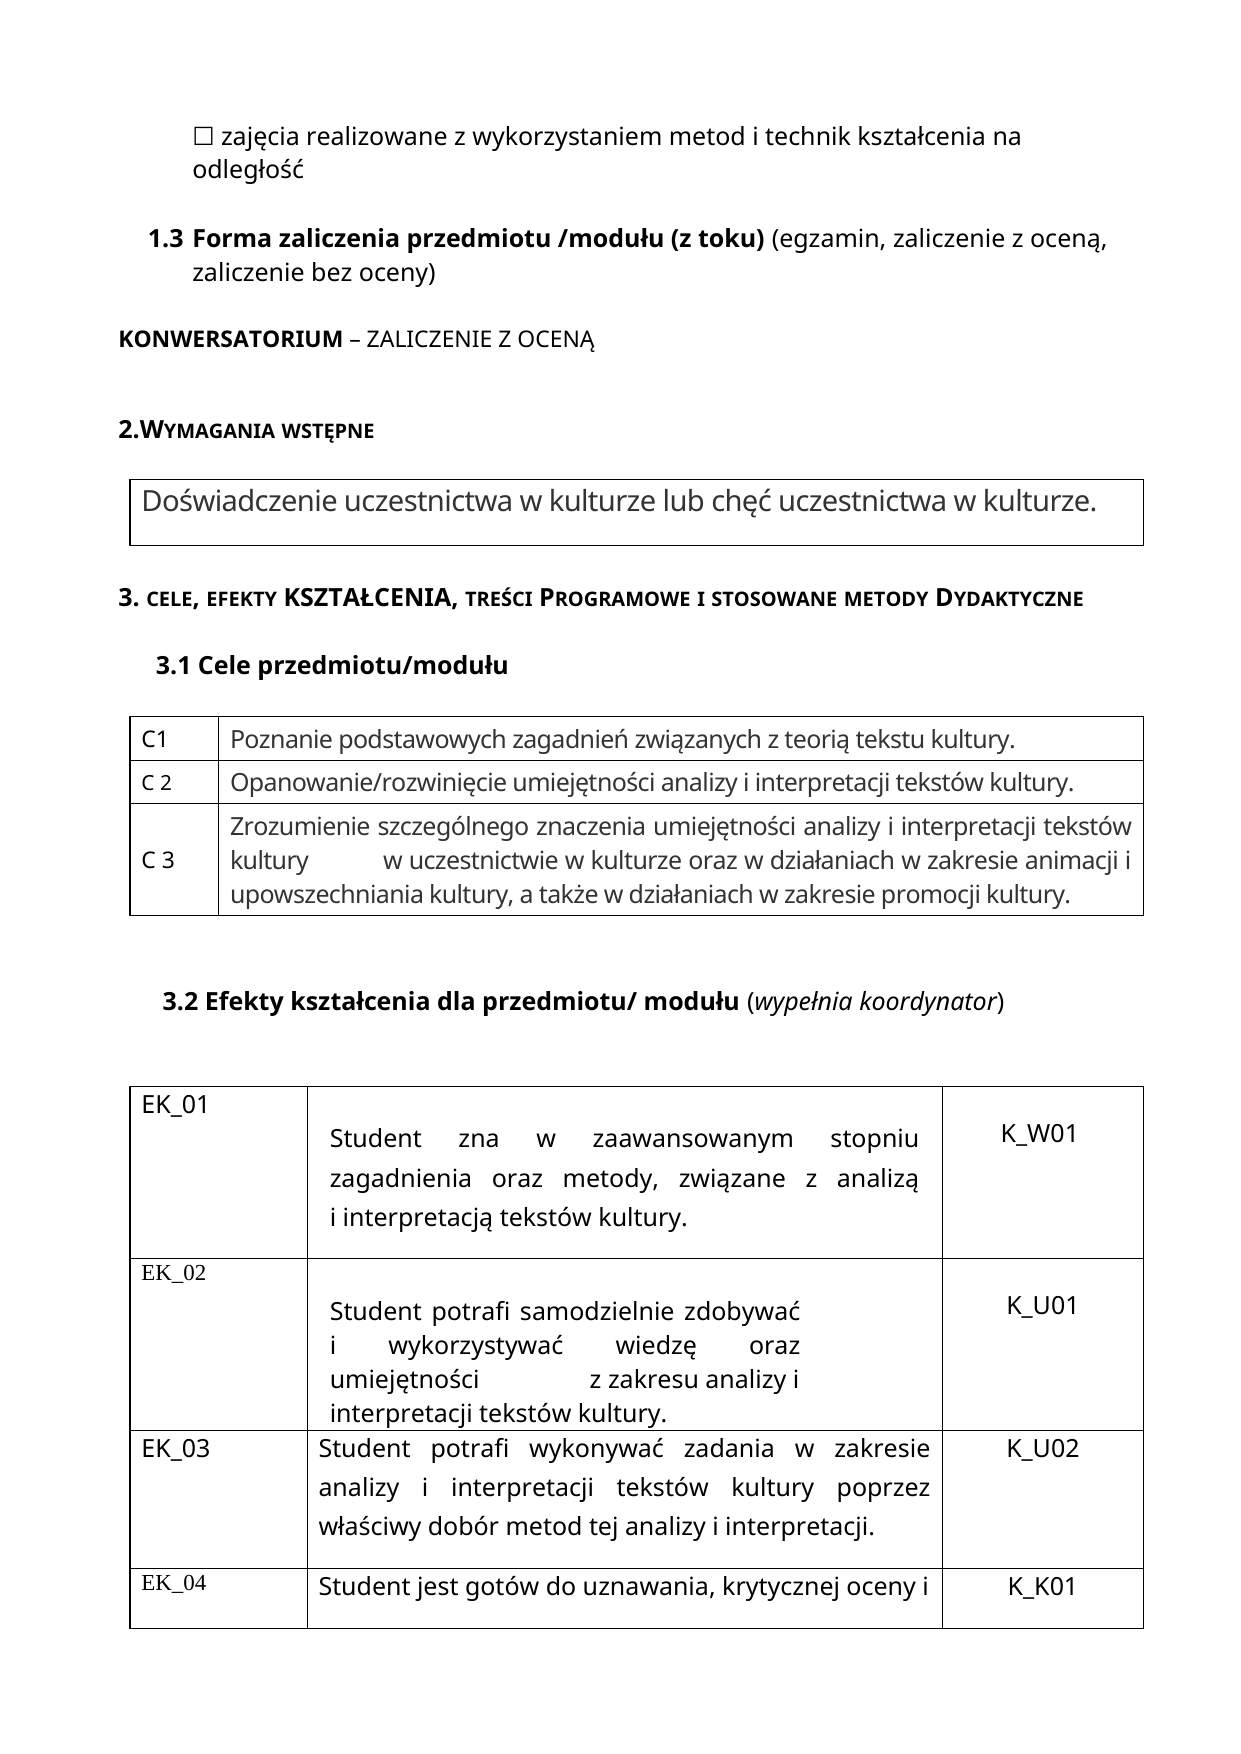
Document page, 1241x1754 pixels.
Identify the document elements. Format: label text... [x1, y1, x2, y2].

text 2.Wymagania wstępne [118, 411, 1122, 445]
table_cell K_K01 [943, 1569, 1143, 1628]
table_header EK_01 [131, 1087, 307, 1258]
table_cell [308, 1569, 942, 1628]
table_cell C 2 [131, 761, 218, 803]
table_cell K_U02 [943, 1431, 1143, 1568]
text 3.2 Efekty kształcenia dla przedmiotu/ modułu (wypełnia koordynator) [162, 984, 1122, 1018]
table_cell Student potrafi wykonywać zadania w zakresie analizy i interpretacji tekstów kultury poprzez właściwy dobór metod tej analizy i interpretacji. [308, 1431, 942, 1568]
table_cell [308, 1259, 942, 1430]
table_cell K_U01 [943, 1259, 1143, 1430]
text ☐ zajęcia realizowane z wykorzystaniem metod i technik kształcenia na odległość [192, 118, 1122, 186]
table_cell EK_03 [131, 1431, 307, 1568]
table_cell EK_04 [131, 1569, 307, 1628]
table_cell Zrozumienie szczególnego znaczenia umiejętności analizy i interpretacji tekstów kultury w uczestnictwie w kulturze oraz w działaniach w zakresie animacji i upowszechniania kultury, a także w działaniach w zakresie promocji kultury. [219, 804, 1143, 914]
table_header C1 [131, 717, 218, 759]
table_cell Opanowanie/rozwinięcie umiejętności analizy i interpretacji tekstów kultury. [219, 761, 1143, 803]
table_header Poznanie podstawowych zagadnień związanych z teorią tekstu kultury. [219, 717, 1143, 759]
table_header [308, 1087, 942, 1258]
table_cell C 3 [131, 804, 218, 914]
text KONWERSATORIUM – ZALICZENIE Z OCENĄ [118, 322, 1122, 354]
table_header Doświadczenie uczestnictwa w kulturze lub chęć uczestnictwa w kulturze. [131, 480, 1143, 545]
text 3.1 Cele przedmiotu/modułu [156, 648, 1122, 682]
text 3. cele, efekty KSZTAŁCENIA, treści Programowe i stosowane metody Dydaktyczne [118, 580, 1122, 614]
table_header [943, 1087, 1143, 1258]
table_cell EK_02 [131, 1259, 307, 1430]
text 1.3 Forma zaliczenia przedmiotu /modułu (z toku) (egzamin, zaliczenie z oceną, zaliczenie bez oceny) [148, 220, 1122, 288]
